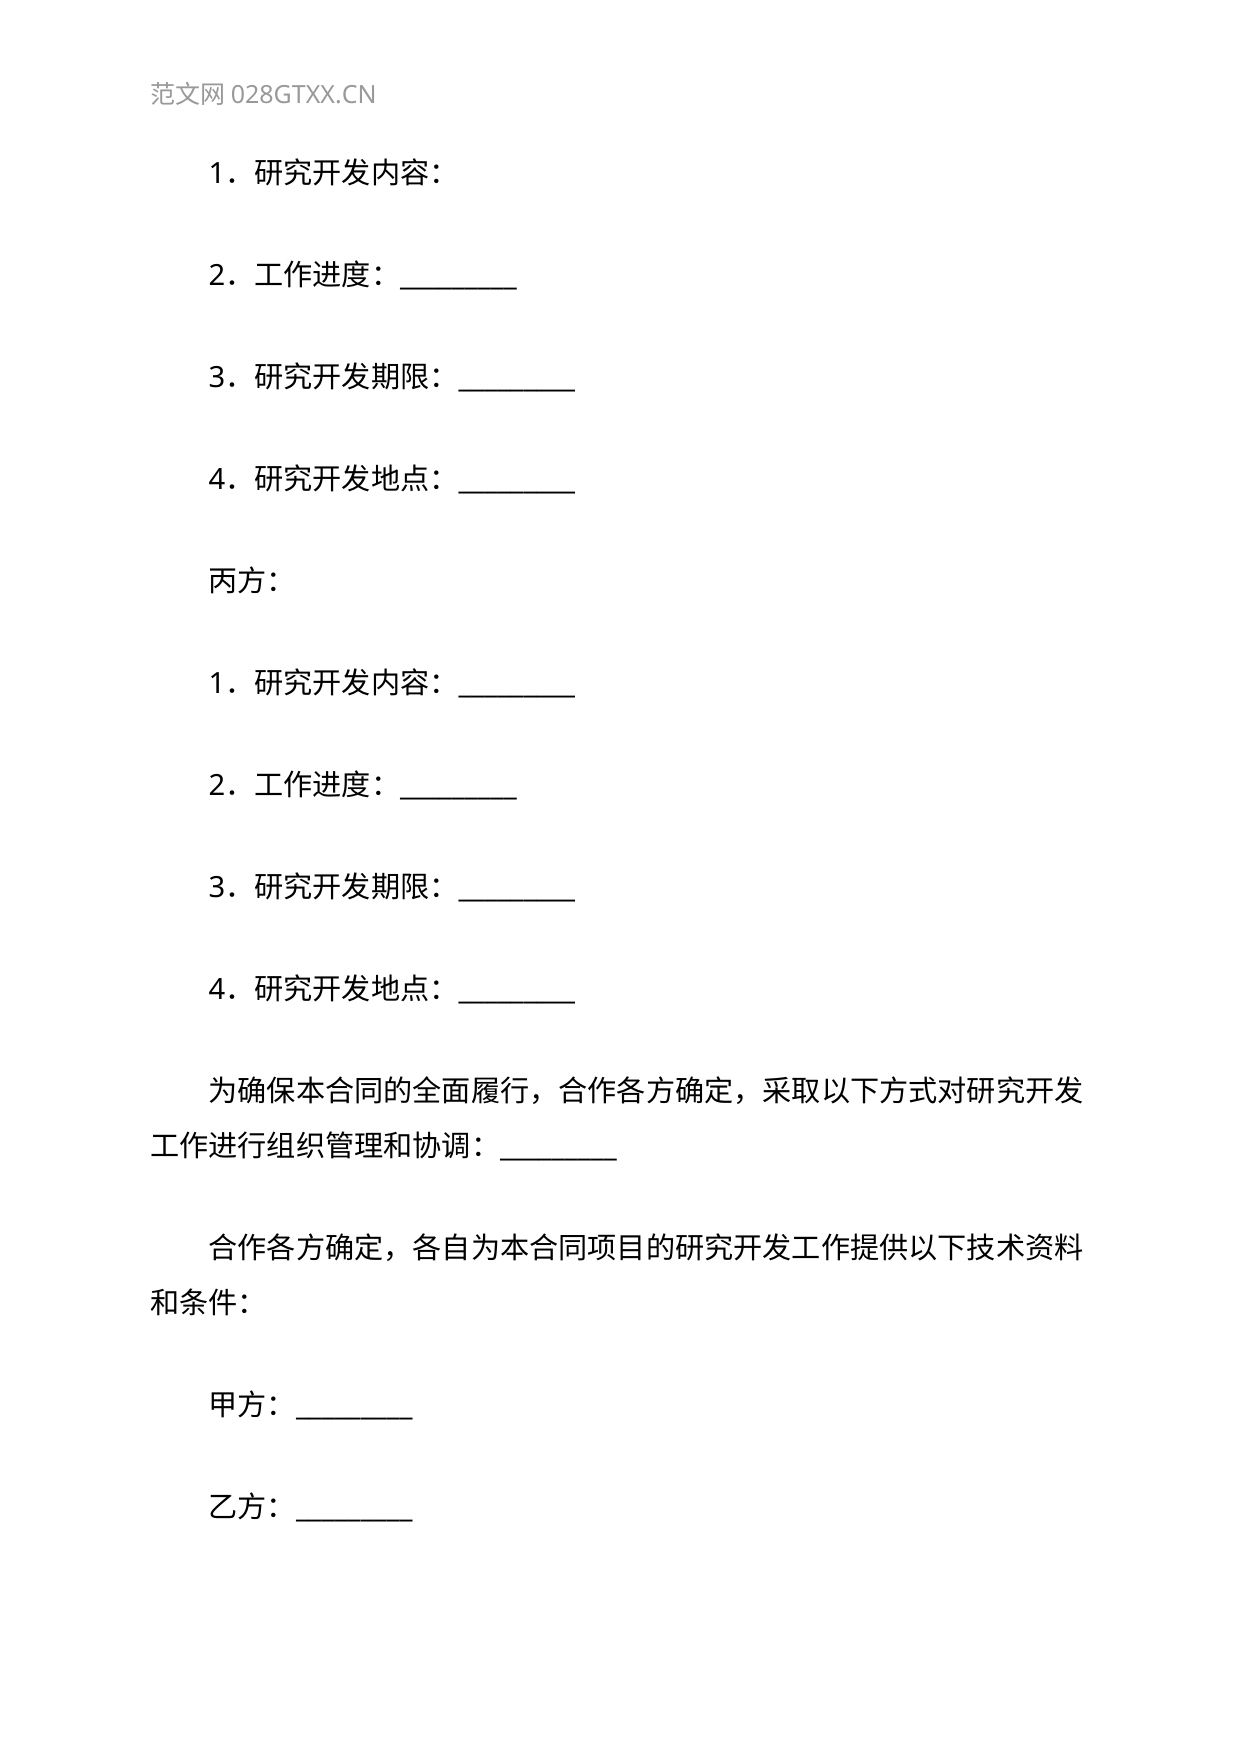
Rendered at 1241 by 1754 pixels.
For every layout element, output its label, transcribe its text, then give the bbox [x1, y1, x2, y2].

text 2．工作进度：_________ [150, 252, 1090, 294]
text 为确保本合同的全面履行，合作各方确定，采取以下方式对研究开发工作进行组织管理和协调：_________ [150, 1068, 1090, 1165]
text 3．研究开发期限：_________ [150, 864, 1090, 906]
text 1．研究开发内容： [150, 150, 1090, 192]
text 1．研究开发内容：_________ [150, 660, 1090, 702]
text 2．工作进度：_________ [150, 762, 1090, 804]
text 3．研究开发期限：_________ [150, 354, 1090, 396]
text 4．研究开发地点：_________ [150, 456, 1090, 498]
text 丙方： [150, 558, 1090, 600]
text 甲方：_________ [150, 1381, 1090, 1423]
text 4．研究开发地点：_________ [150, 966, 1090, 1008]
text 乙方：_________ [150, 1483, 1090, 1526]
text 合作各方确定，各自为本合同项目的研究开发工作提供以下技术资料和条件： [150, 1224, 1090, 1322]
